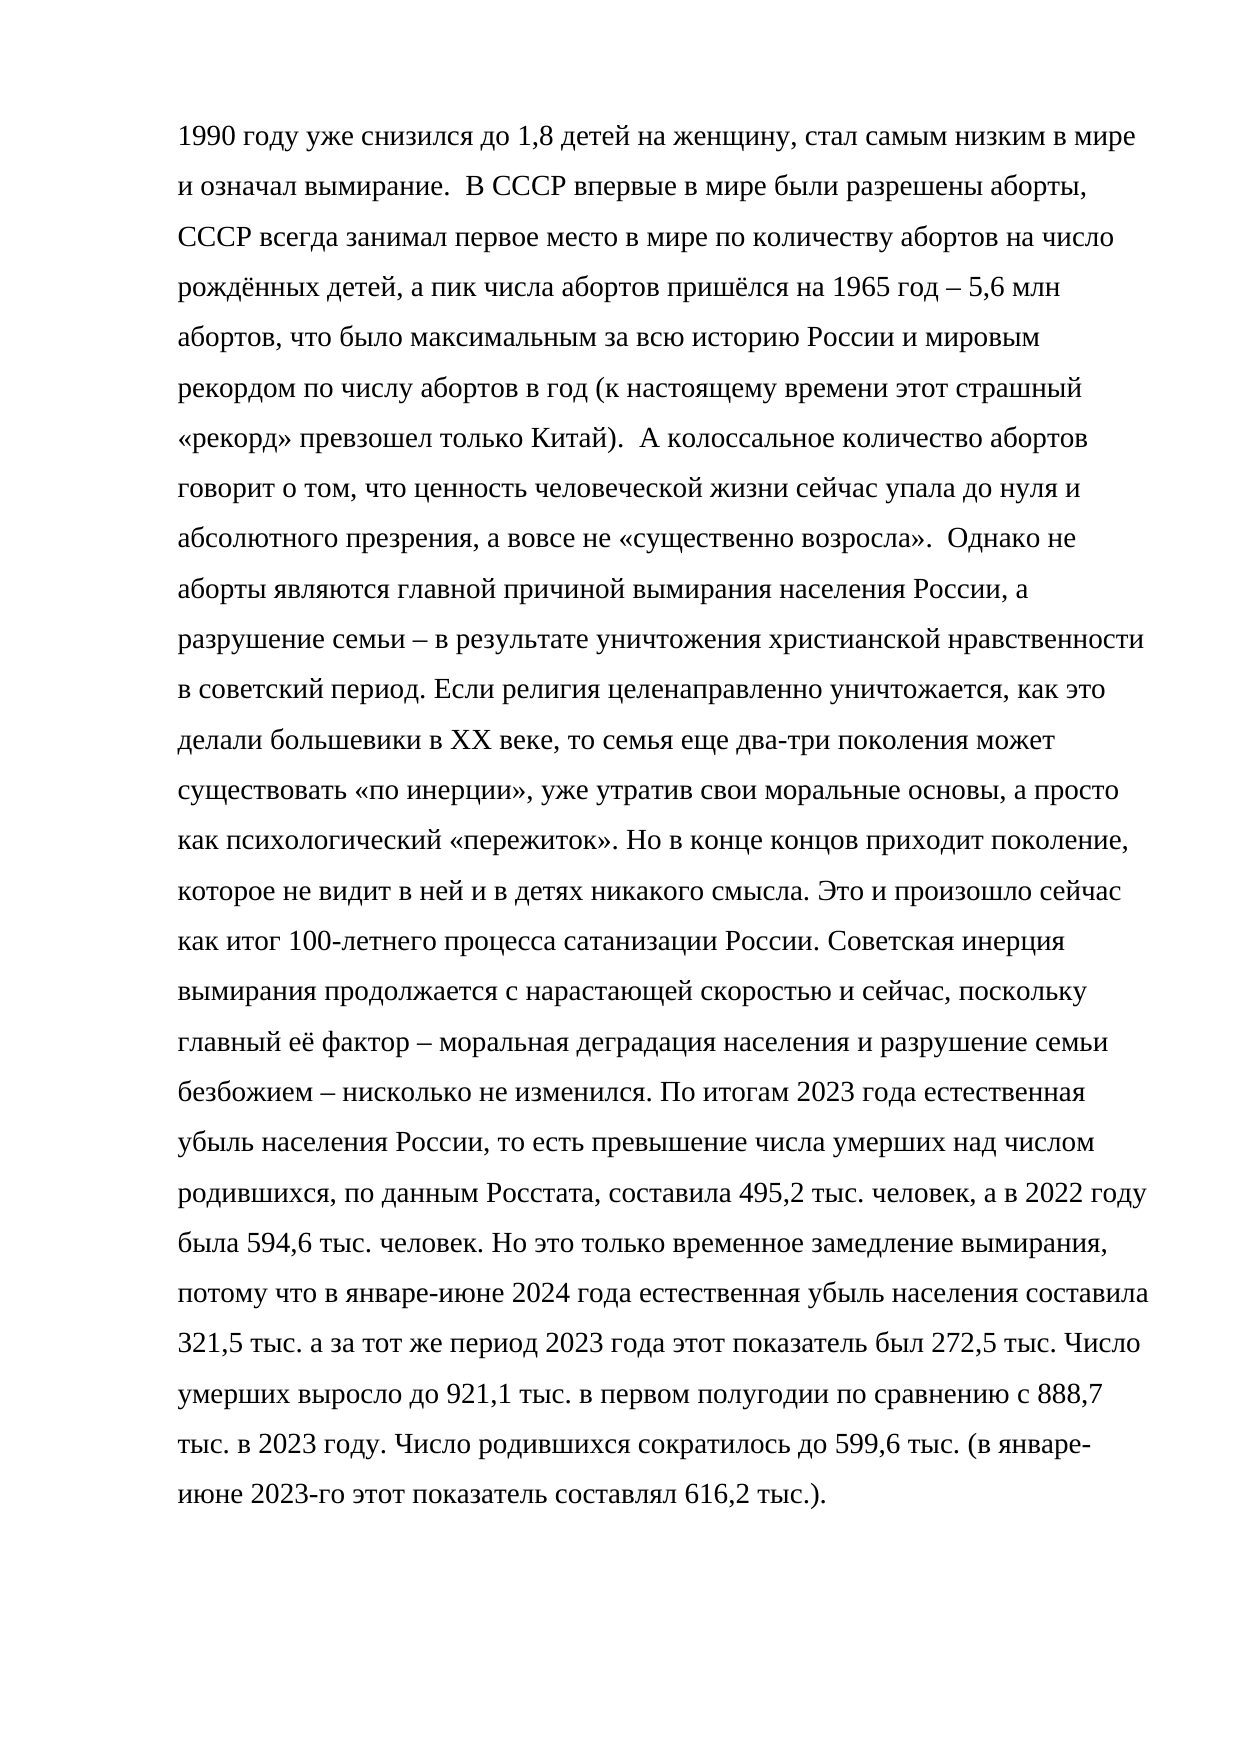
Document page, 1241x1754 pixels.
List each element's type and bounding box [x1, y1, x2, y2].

text [177, 118, 1152, 1510]
